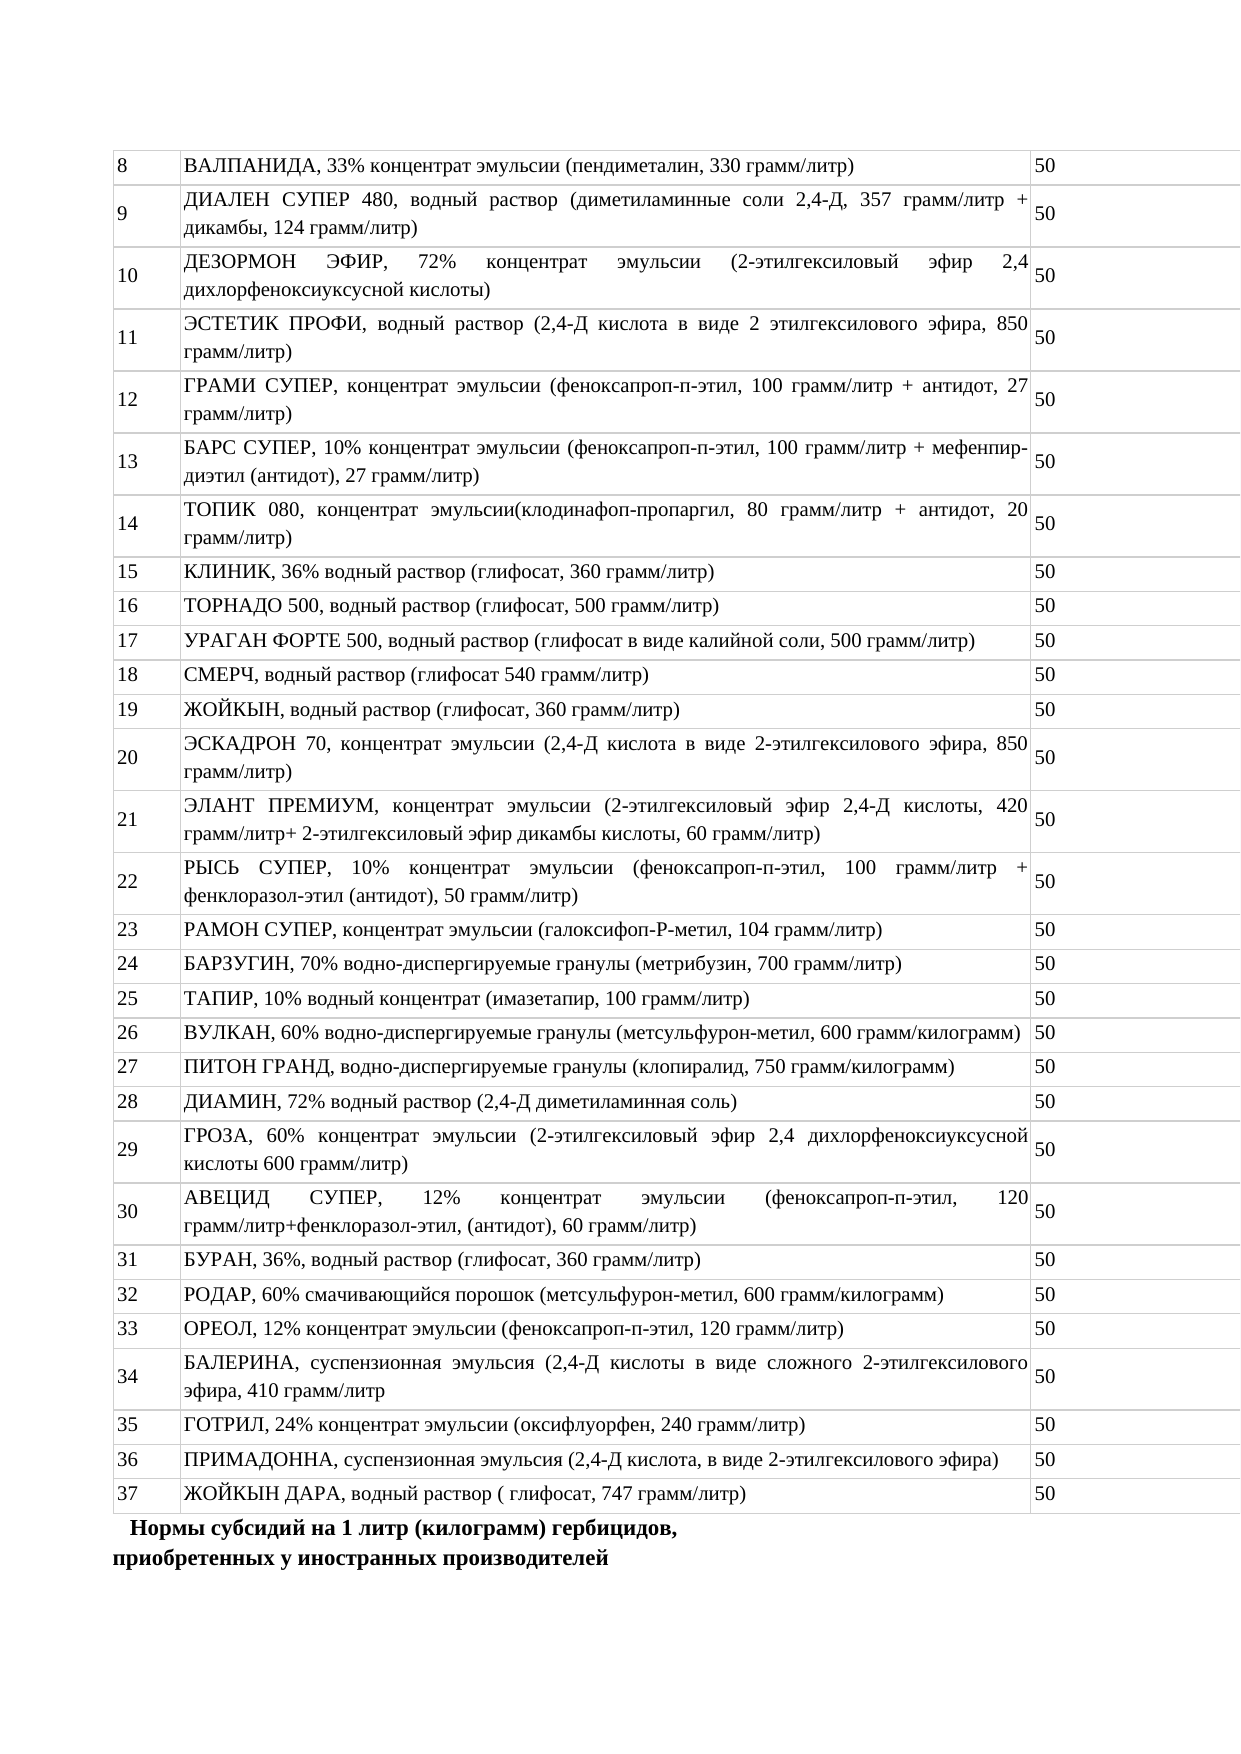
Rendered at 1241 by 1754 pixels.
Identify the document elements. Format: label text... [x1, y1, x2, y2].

table_cell ТОРНАДО 500, водный раствор (глифосат, 500 грамм/литр) [181, 592, 1030, 625]
table_cell ГРАМИ СУПЕР, концентрат эмульсии (феноксапроп-п-этил, 100 грамм/литр + антидот, 27 грамм/литр) [181, 372, 1030, 432]
table_cell ПИТОН ГРАНД, водно-диспергируемые гранулы (клопиралид, 750 грамм/килограмм) [181, 1053, 1030, 1086]
table_cell 32 [114, 1280, 180, 1313]
table_cell 50 [1031, 310, 1240, 370]
table_cell 50 [1031, 434, 1240, 494]
table_cell ОРЕОЛ, 12% концентрат эмульсии (феноксапроп-п-этил, 120 грамм/литр) [181, 1314, 1030, 1347]
table_cell 24 [114, 950, 180, 983]
table_cell 21 [114, 791, 180, 852]
table_cell ПРИМАДОННА, суспензионная эмульсия (2,4-Д кислота, в виде 2-этилгексилового эфира) [181, 1445, 1030, 1478]
table_cell ДЕЗОРМОН ЭФИР, 72% концентрат эмульсии (2-этилгексиловый эфир 2,4 дихлорфеноксиуксусной кислоты) [181, 248, 1030, 308]
table_cell 50 [1031, 592, 1240, 625]
table_cell 50 [1031, 1087, 1240, 1120]
table_cell 50 [1031, 1019, 1240, 1052]
table_cell ВАЛПАНИДА, 33% концентрат эмульсии (пендиметалин, 330 грамм/литр) [181, 151, 1030, 184]
table_cell 22 [114, 853, 180, 914]
table_cell 50 [1031, 372, 1240, 432]
table_cell 35 [114, 1411, 180, 1444]
table_cell 25 [114, 984, 180, 1017]
table_cell БАЛЕРИНА, суспензионная эмульсия (2,4-Д кислоты в виде сложного 2-этилгексилового эфира, 410 грамм/литр [181, 1349, 1030, 1409]
table_cell БАРС СУПЕР, 10% концентрат эмульсии (феноксапроп-п-этил, 100 грамм/литр + мефенпир-диэтил (антидот), 27 грамм/литр) [181, 434, 1030, 494]
table_cell 10 [114, 248, 180, 308]
table_cell БУРАН, 36%, водный раствор (глифосат, 360 грамм/литр) [181, 1246, 1030, 1279]
table_cell 50 [1031, 1122, 1240, 1182]
table_cell 12 [114, 372, 180, 432]
table_cell ДИАМИН, 72% водный раствор (2,4-Д диметиламинная соль) [181, 1087, 1030, 1120]
table_cell ТОПИК 080, концентрат эмульсии(клодинафоп-пропаргил, 80 грамм/литр + антидот, 20 грамм/литр) [181, 496, 1030, 556]
table_cell 11 [114, 310, 180, 370]
table_cell 50 [1031, 915, 1240, 948]
table_cell ГРОЗА, 60% концентрат эмульсии (2-этилгексиловый эфир 2,4 дихлорфеноксиуксусной кислоты 600 грамм/литр) [181, 1122, 1030, 1182]
table_cell 26 [114, 1019, 180, 1052]
table_cell 14 [114, 496, 180, 556]
table_cell РАМОН СУПЕР, концентрат эмульсии (галоксифоп-Р-метил, 104 грамм/литр) [181, 915, 1030, 948]
table_cell ТАПИР, 10% водный концентрат (имазетапир, 100 грамм/литр) [181, 984, 1030, 1017]
table_cell 50 [1031, 1349, 1240, 1409]
table_cell 50 [1031, 1184, 1240, 1244]
table_cell 50 [1031, 950, 1240, 983]
table_cell 17 [114, 626, 180, 659]
table_cell ЭСКАДРОН 70, концентрат эмульсии (2,4-Д кислота в виде 2-этилгексилового эфира, 850 грамм/литр) [181, 729, 1030, 790]
table_cell 36 [114, 1445, 180, 1478]
table_cell 37 [114, 1479, 180, 1512]
table_cell 50 [1031, 1053, 1240, 1086]
table_cell 50 [1031, 1445, 1240, 1478]
table_cell 50 [1031, 186, 1240, 246]
table_cell ДИАЛЕН СУПЕР 480, водный раствор (диметиламинные соли 2,4-Д, 357 грамм/литр + дикамбы, 124 грамм/литр) [181, 186, 1030, 246]
table_cell СМЕРЧ, водный раствор (глифосат 540 грамм/литр) [181, 661, 1030, 694]
table_cell АВЕЦИД СУПЕР, 12% концентрат эмульсии (феноксапроп-п-этил, 120 грамм/литр+фенклоразол-этил, (антидот), 60 грамм/литр) [181, 1184, 1030, 1244]
table_cell 15 [114, 558, 180, 591]
table_cell ЖОЙКЫН, водный раствор (глифосат, 360 грамм/литр) [181, 695, 1030, 728]
table_cell 50 [1031, 853, 1240, 914]
table_cell УРАГАН ФОРТЕ 500, водный раствор (глифосат в виде калийной соли, 500 грамм/литр) [181, 626, 1030, 659]
table_cell 30 [114, 1184, 180, 1244]
table_cell ЭСТЕТИК ПРОФИ, водный раствор (2,4-Д кислота в виде 2 этилгексилового эфира, 850 грамм/литр) [181, 310, 1030, 370]
table_cell 18 [114, 661, 180, 694]
table_cell 50 [1031, 248, 1240, 308]
table_cell КЛИНИК, 36% водный раствор (глифосат, 360 грамм/литр) [181, 558, 1030, 591]
table_cell 50 [1031, 1314, 1240, 1347]
table_cell РЫСЬ СУПЕР, 10% концентрат эмульсии (феноксапроп-п-этил, 100 грамм/литр + фенклоразол-этил (антидот), 50 грамм/литр) [181, 853, 1030, 914]
table_cell 50 [1031, 151, 1240, 184]
table_cell РОДАР, 60% смачивающийся порошок (метсульфурон-метил, 600 грамм/килограмм) [181, 1280, 1030, 1313]
table_cell 31 [114, 1246, 180, 1279]
table_cell 50 [1031, 984, 1240, 1017]
table_cell 50 [1031, 1280, 1240, 1313]
table_cell 50 [1031, 661, 1240, 694]
table_cell ЖОЙКЫН ДАРА, водный раствор ( глифосат, 747 грамм/литр) [181, 1479, 1030, 1512]
table_cell 50 [1031, 496, 1240, 556]
table_cell ГОТРИЛ, 24% концентрат эмульсии (оксифлуорфен, 240 грамм/литр) [181, 1411, 1030, 1444]
table_cell 27 [114, 1053, 180, 1086]
table_cell 50 [1031, 558, 1240, 591]
table_cell 20 [114, 729, 180, 790]
table_cell ВУЛКАН, 60% водно-диспергируемые гранулы (метсульфурон-метил, 600 грамм/килограмм) [181, 1019, 1030, 1052]
text Нормы субсидий на 1 литр (килограмм) гербицидов, приобретенных у иностранных производителей [112, 1514, 1128, 1570]
table_cell 50 [1031, 729, 1240, 790]
table_cell 50 [1031, 695, 1240, 728]
table_cell БАРЗУГИН, 70% водно-диспергируемые гранулы (метрибузин, 700 грамм/литр) [181, 950, 1030, 983]
table_cell 19 [114, 695, 180, 728]
table_cell 29 [114, 1122, 180, 1182]
table_cell 28 [114, 1087, 180, 1120]
table_cell 34 [114, 1349, 180, 1409]
table_cell 9 [114, 186, 180, 246]
table_cell 50 [1031, 1411, 1240, 1444]
table_cell 50 [1031, 791, 1240, 852]
table_cell 8 [114, 151, 180, 184]
table_cell 13 [114, 434, 180, 494]
table_cell 50 [1031, 1246, 1240, 1279]
table_cell 23 [114, 915, 180, 948]
table_cell 50 [1031, 626, 1240, 659]
table_cell 16 [114, 592, 180, 625]
table_cell 33 [114, 1314, 180, 1347]
table_cell 50 [1031, 1479, 1240, 1512]
table_cell ЭЛАНТ ПРЕМИУМ, концентрат эмульсии (2-этилгексиловый эфир 2,4-Д кислоты, 420 грамм/литр+ 2-этилгексиловый эфир дикамбы кислоты, 60 грамм/литр) [181, 791, 1030, 852]
